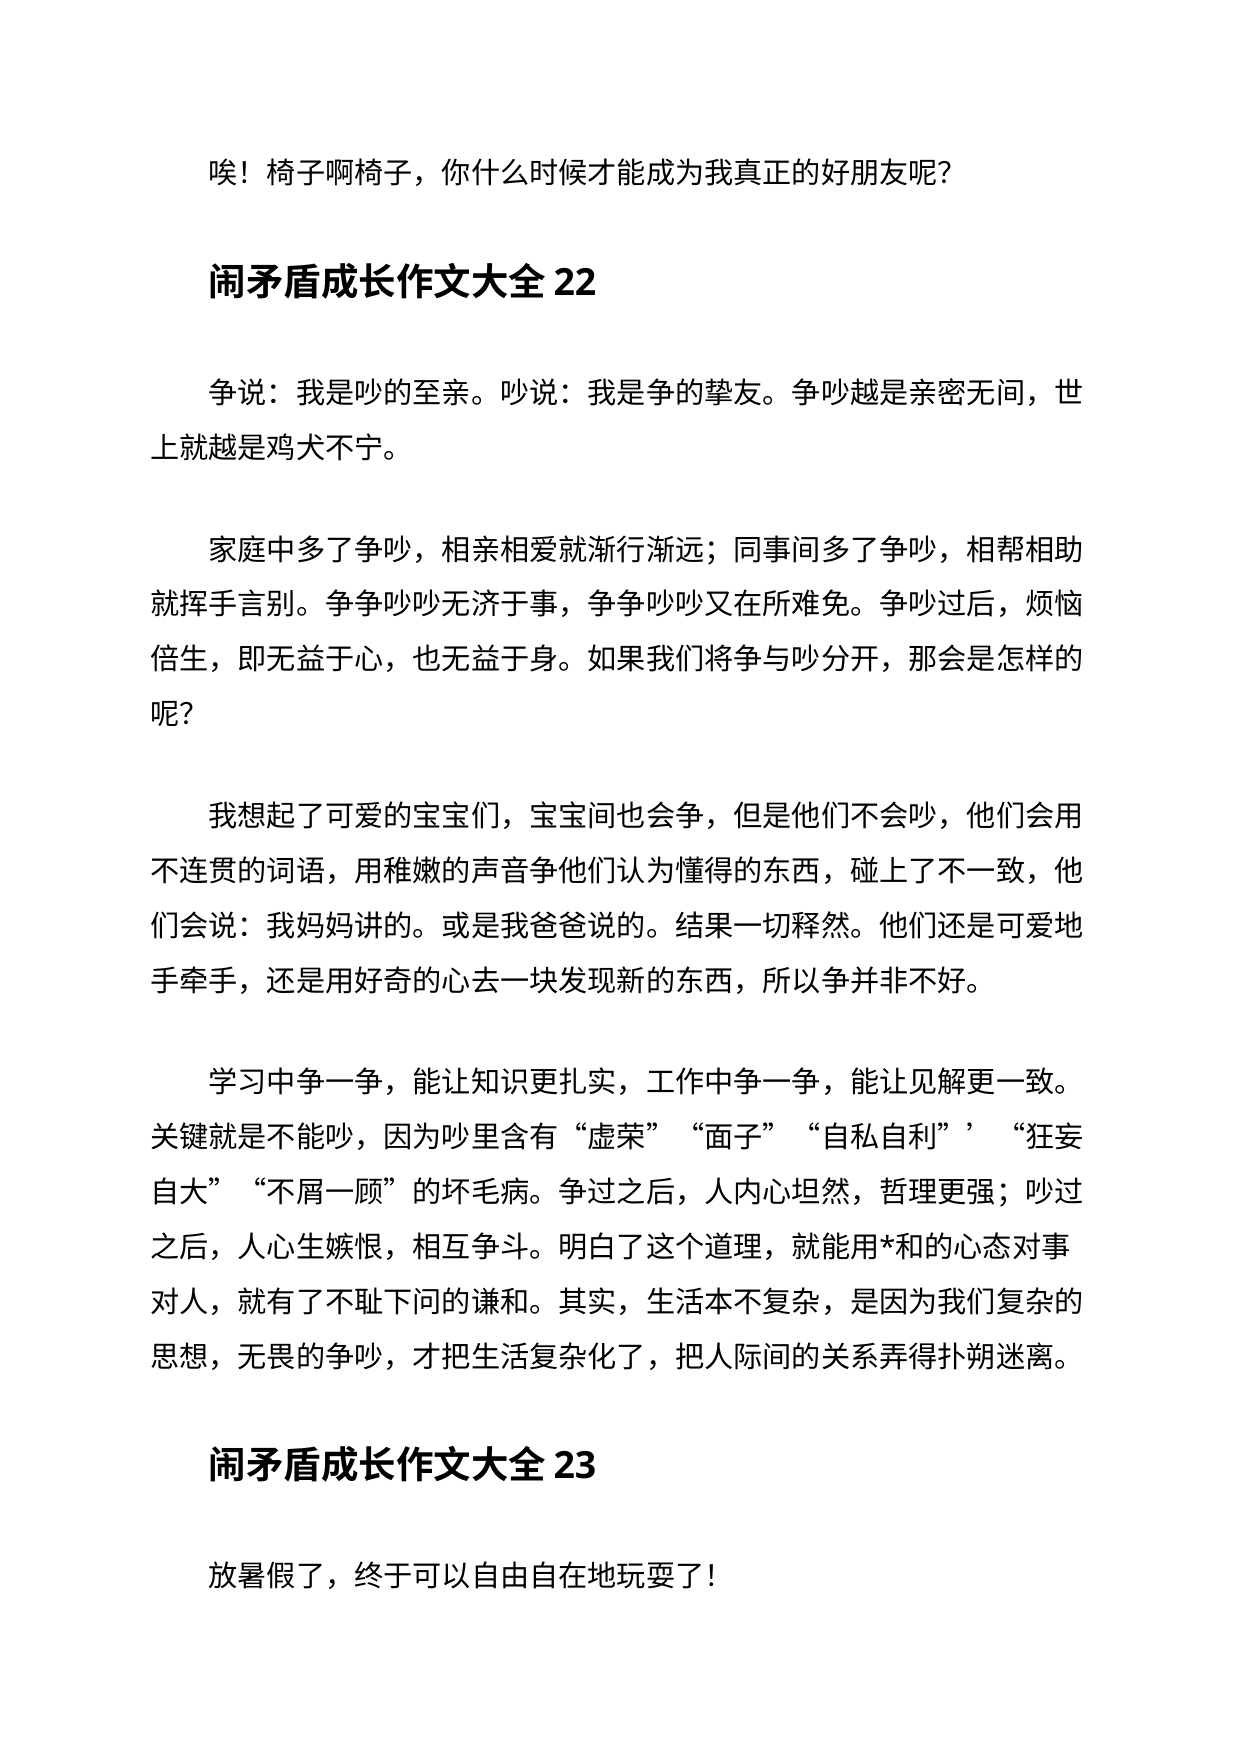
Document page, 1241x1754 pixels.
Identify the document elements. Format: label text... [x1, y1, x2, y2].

text 唉！椅子啊椅子，你什么时候才能成为我真正的好朋友呢？ [150, 150, 1090, 192]
text 我想起了可爱的宝宝们，宝宝间也会争，但是他们不会吵，他们会用不连贯的词语，用稚嫩的声音争他们认为懂得的东西，碰上了不一致，他们会说：我妈妈讲的。或是我爸爸说的。结果一切释然。他们还是可爱地手牵手，还是用好奇的心去一块发现新的东西，所以争并非不好。 [150, 792, 1090, 999]
text 家庭中多了争吵，相亲相爱就渐行渐远；同事间多了争吵，相帮相助就挥手言别。争争吵吵无济于事，争争吵吵又在所难免。争吵过后，烦恼倍生，即无益于心，也无益于身。如果我们将争与吵分开，那会是怎样的呢？ [150, 526, 1090, 733]
text 学习中争一争，能让知识更扎实，工作中争一争，能让见解更一致。关键就是不能吵，因为吵里含有“虚荣”“面子”“自私自利”’“狂妄自大”“不屑一顾”的坏毛病。争过之后，人内心坦然，哲理更强；吵过之后，人心生嫉恨，相互争斗。明白了这个道理，就能用*和的心态对事对人，就有了不耻下问的谦和。其实，生活本不复杂，是因为我们复杂的思想，无畏的争吵，才把生活复杂化了，把人际间的关系弄得扑朔迷离。 [150, 1059, 1090, 1376]
text 闹矛盾成长作文大全23 [150, 1435, 1090, 1490]
text 闹矛盾成长作文大全22 [150, 252, 1090, 306]
text 放暑假了，终于可以自由自在地玩耍了！ [150, 1553, 1090, 1595]
text 争说：我是吵的至亲。吵说：我是争的挚友。争吵越是亲密无间，世上就越是鸡犬不宁。 [150, 369, 1090, 467]
